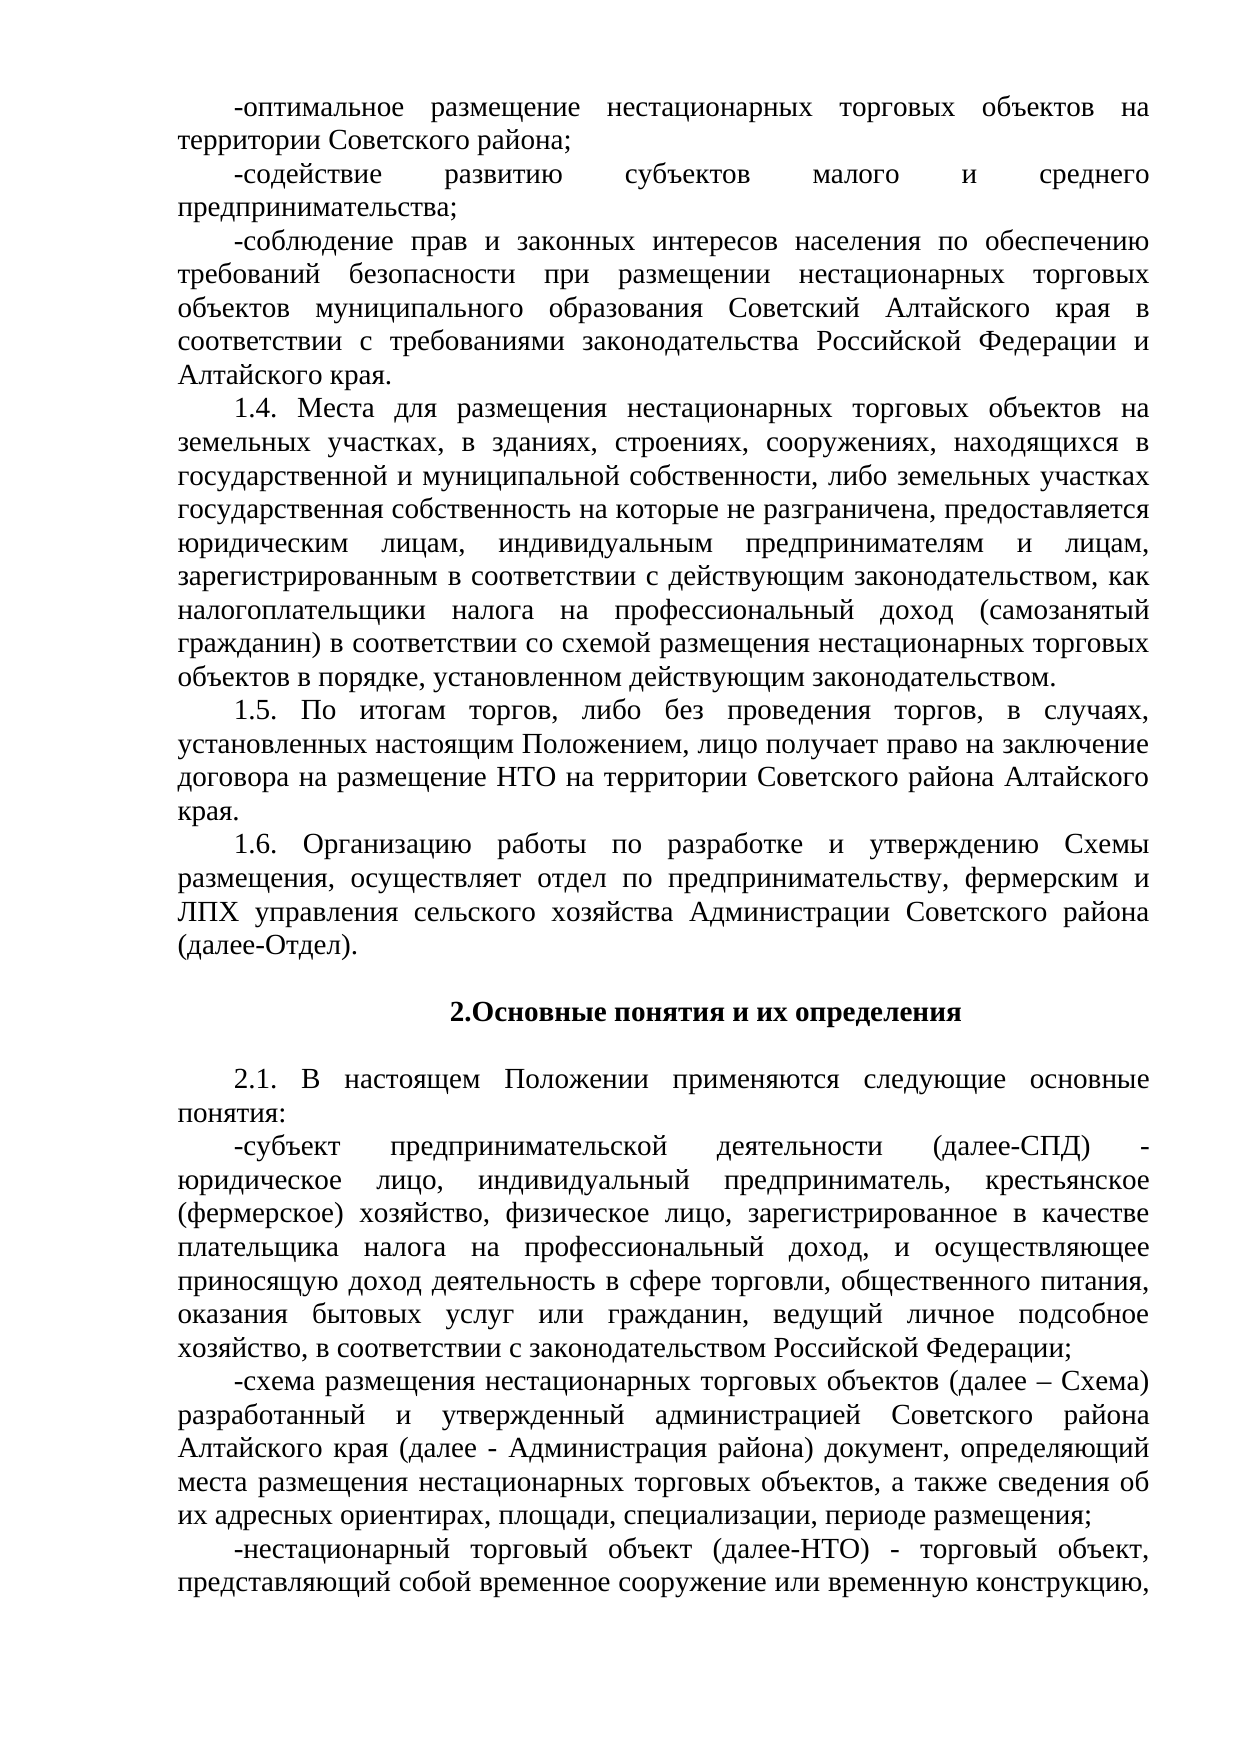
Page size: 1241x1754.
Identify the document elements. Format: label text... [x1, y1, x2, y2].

text -субъект предпринимательской деятельности (далее-СПД) - юридическое лицо, индивидуальный предприниматель, крестьянское (фермерское) хозяйство, физическое лицо, зарегистрированное в качестве плательщика налога на профессиональный доход, и осуществляющее приносящую доход деятельность в сфере торговли, общественного питания, оказания бытовых услуг или гражданин, ведущий личное подсобное хозяйство, в соответствии с законодательством Российской Федерации; [177, 1128, 1150, 1363]
text 1.5. По итогам торгов, либо без проведения торгов, в случаях, установленных настоящим Положением, лицо получает право на заключение договора на размещение НТО на территории Советского района Алтайского края. [177, 692, 1150, 827]
text 1.4. Места для размещения нестационарных торговых объектов на земельных участках, в зданиях, строениях, сооружениях, находящихся в государственной и муниципальной собственности, либо земельных участках государственная собственность на которые не разграничена, предоставляется юридическим лицам, индивидуальным предпринимателям и лицам, зарегистрированным в соответствии с действующим законодательством, как налогоплательщики налога на профессиональный доход (самозанятый гражданин) в соответствии со схемой размещения нестационарных торговых объектов в порядке, установленном действующим законодательством. [177, 391, 1150, 692]
text 2.Основные понятия и их определения [177, 994, 1150, 1028]
text -содействие развитию субъектов малого и среднего предпринимательства; [177, 156, 1150, 223]
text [177, 1531, 1150, 1598]
text 1.6. Организацию работы по разработке и утверждению Схемы размещения, осуществляет отдел по предпринимательству, фермерским и ЛПХ управления сельского хозяйства Администрации Советского района (далее-Отдел). [177, 827, 1150, 961]
text -оптимальное размещение нестационарных торговых объектов на территории Советского района; [177, 89, 1150, 156]
text -схема размещения нестационарных торговых объектов (далее – Схема) разработанный и утвержденный администрацией Советского района Алтайского края (далее - Администрация района) документ, определяющий места размещения нестационарных торговых объектов, а также сведения об их адресных ориентирах, площади, специализации, периоде размещения; [177, 1363, 1150, 1531]
text 2.1. В настоящем Положении применяются следующие основные понятия: [177, 1061, 1150, 1128]
text -соблюдение прав и законных интересов населения по обеспечению требований безопасности при размещении нестационарных торговых объектов муниципального образования Советский Алтайского края в соответствии с требованиями законодательства Российской Федерации и Алтайского края. [177, 223, 1150, 391]
